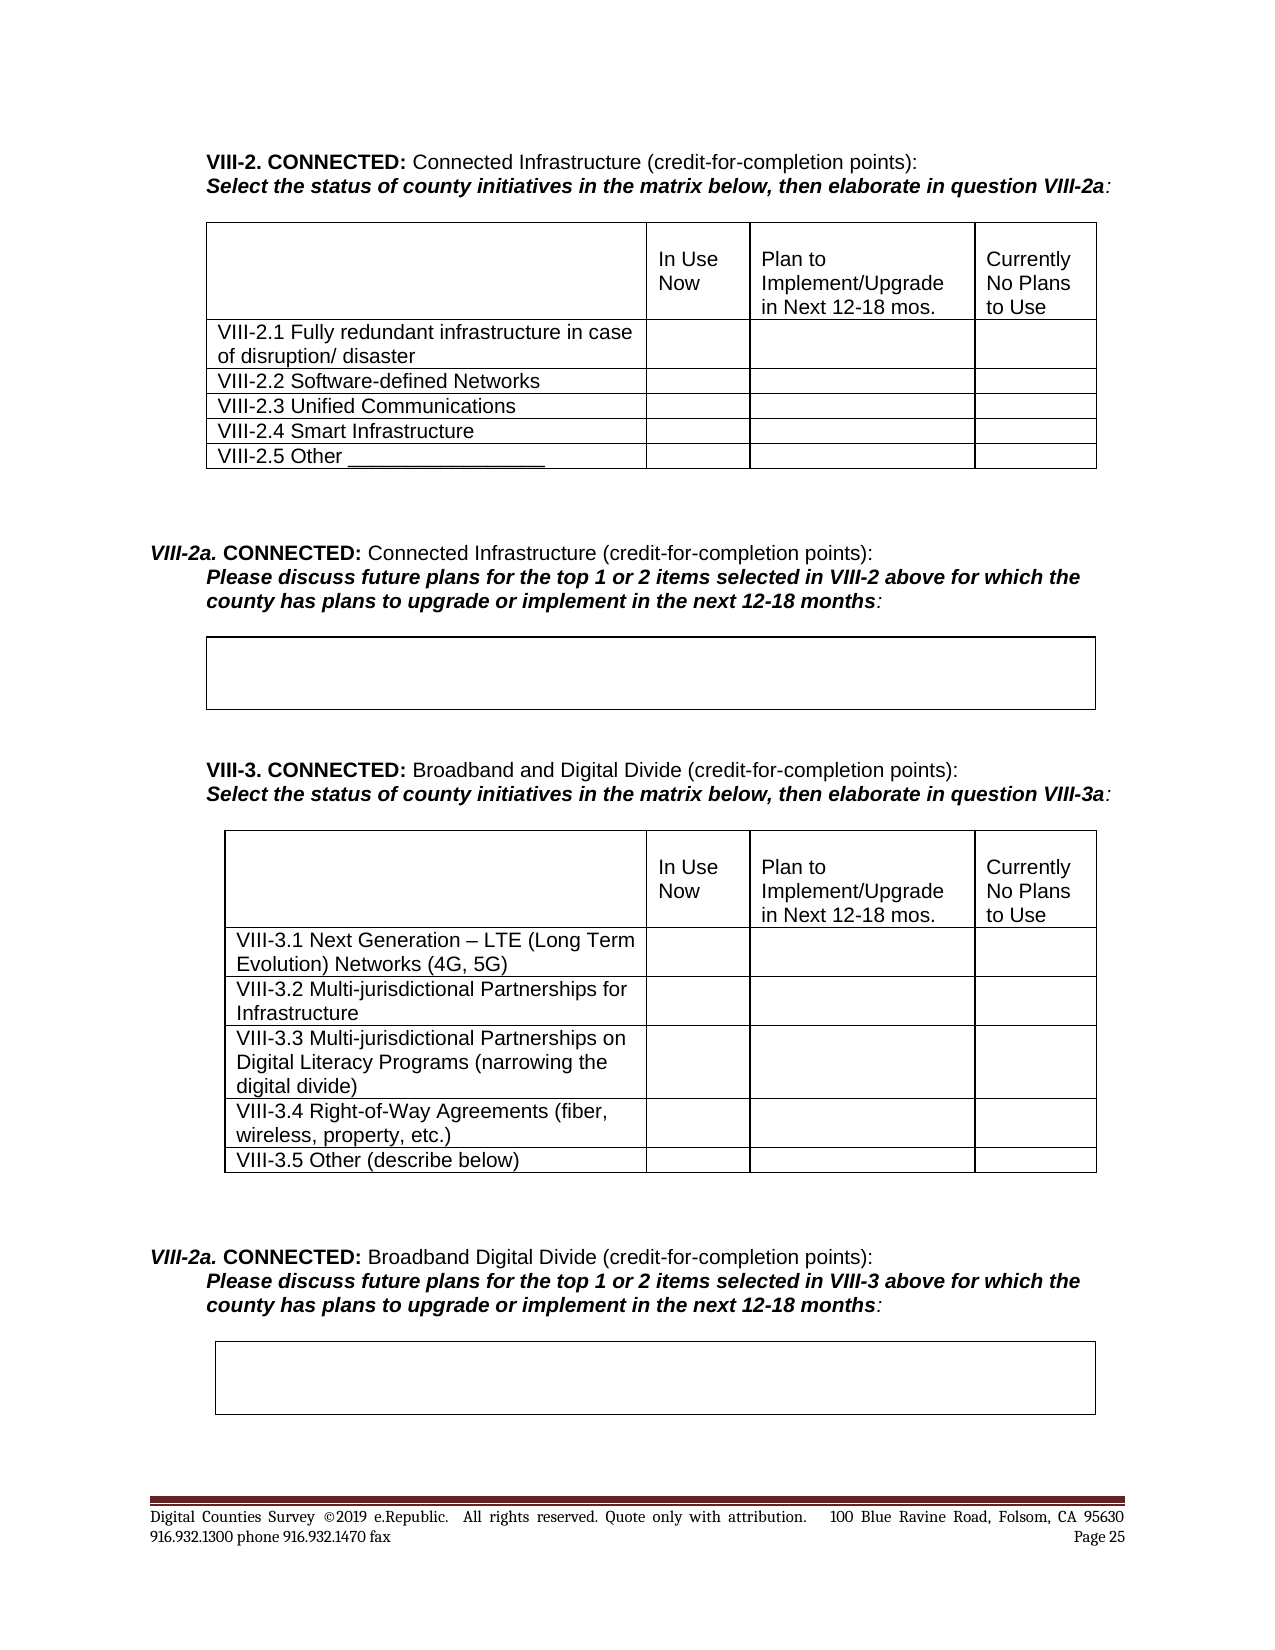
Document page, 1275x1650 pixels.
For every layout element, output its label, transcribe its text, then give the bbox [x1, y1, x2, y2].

table_cell [751, 320, 974, 368]
table_cell [647, 928, 749, 976]
text VIII-2a. CONNECTED: Connected Infrastructure (credit-for-completion points): [150, 541, 1125, 564]
table_cell [647, 369, 749, 393]
table_cell [976, 928, 1096, 976]
table_cell [976, 394, 1096, 418]
table_header Currently No Plans to Use [976, 831, 1096, 927]
table_cell [976, 444, 1096, 468]
table_cell [976, 1148, 1096, 1172]
table_cell [647, 1099, 749, 1147]
table_header [207, 638, 1095, 709]
table_cell VIII-3.1 Next Generation – LTE (Long Term Evolution) Networks (4G, 5G) [226, 928, 646, 976]
table_cell [751, 394, 974, 418]
table_cell VIII-2.5 Other _________________ [207, 444, 646, 468]
table_cell [647, 320, 749, 368]
table_cell VIII-2.3 Unified Communications [207, 394, 646, 418]
table_cell VIII-3.2 Multi-jurisdictional Partnerships for Infrastructure [226, 977, 646, 1025]
table_cell [976, 369, 1096, 393]
text Please discuss future plans for the top 1 or 2 items selected in VIII-3 above for which the county has plans to upgrade or implement in the next 12-18 months: [206, 1269, 1125, 1317]
table_cell VIII-2.4 Smart Infrastructure [207, 419, 646, 443]
table_header In Use Now [647, 223, 749, 319]
table_cell [751, 1148, 974, 1172]
table_cell [751, 928, 974, 976]
text VIII-3. CONNECTED: Broadband and Digital Divide (credit-for-completion points): [206, 758, 1125, 782]
text VIII-2a. CONNECTED: Broadband Digital Divide (credit-for-completion points): [150, 1245, 1125, 1269]
text VIII-2. CONNECTED: Connected Infrastructure (credit-for-completion points): [206, 150, 1125, 174]
table_cell VIII-3.3 Multi-jurisdictional Partnerships on Digital Literacy Programs (narrowing the digital divide) [226, 1026, 646, 1098]
table_header Plan to Implement/Upgrade in Next 12-18 mos. [751, 831, 974, 927]
text Please discuss future plans for the top 1 or 2 items selected in VIII-2 above for which the county has plans to upgrade or implement in the next 12-18 months: [206, 564, 1125, 612]
table_cell [751, 1026, 974, 1098]
table_header [207, 223, 646, 319]
table_cell [976, 320, 1096, 368]
table_cell [751, 1099, 974, 1147]
text Select the status of county initiatives in the matrix below, then elaborate in question VIII-2a: [206, 174, 1125, 198]
table_cell VIII-2.2 Software-defined Networks [207, 369, 646, 393]
table_cell [751, 444, 974, 468]
table_cell [976, 977, 1096, 1025]
table_cell [751, 419, 974, 443]
table_cell [976, 1026, 1096, 1098]
table_cell [647, 1026, 749, 1098]
table_cell [976, 419, 1096, 443]
table_header [226, 831, 646, 927]
table_cell [647, 419, 749, 443]
table_cell VIII-3.4 Right-of-Way Agreements (fiber, wireless, property, etc.) [226, 1099, 646, 1147]
table_header [216, 1342, 1095, 1413]
table_cell [976, 1099, 1096, 1147]
table_cell [647, 444, 749, 468]
table_cell [751, 977, 974, 1025]
table_cell [647, 394, 749, 418]
table_cell [751, 369, 974, 393]
text Select the status of county initiatives in the matrix below, then elaborate in question VIII-3a: [206, 782, 1125, 806]
table_cell VIII-2.1 Fully redundant infrastructure in case of disruption/ disaster [207, 320, 646, 368]
table_cell [647, 977, 749, 1025]
table_header Plan to Implement/Upgrade in Next 12-18 mos. [751, 223, 974, 319]
table_header In Use Now [647, 831, 749, 927]
table_cell VIII-3.5 Other (describe below) [226, 1148, 646, 1172]
table_header Currently No Plans to Use [976, 223, 1096, 319]
table_cell [647, 1148, 749, 1172]
